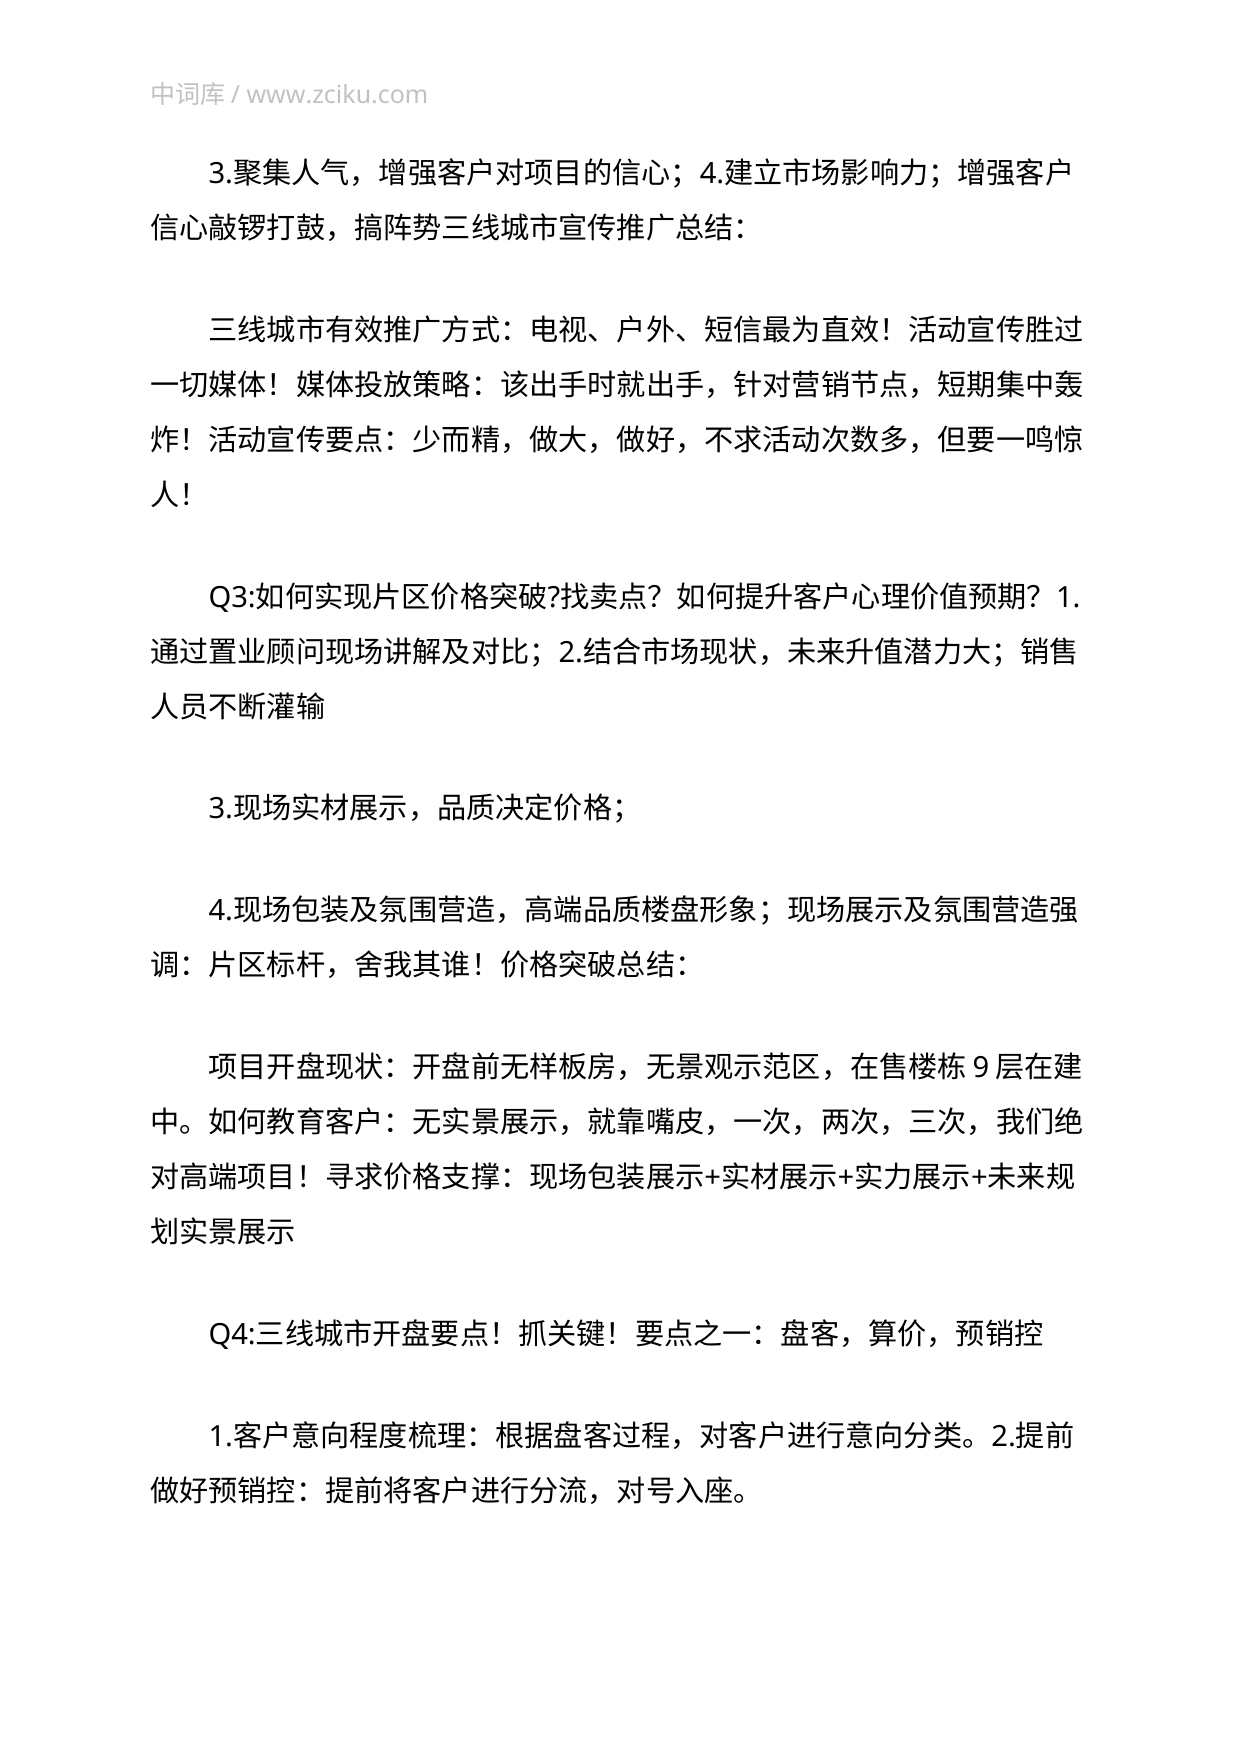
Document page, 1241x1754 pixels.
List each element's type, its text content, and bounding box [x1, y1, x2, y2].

text 3.聚集人气，增强客户对项目的信心；4.建立市场影响力；增强客户信心敲锣打鼓，搞阵势三线城市宣传推广总结： [150, 150, 1090, 247]
text Q4:三线城市开盘要点！抓关键！要点之一：盘客，算价，预销控 [150, 1310, 1090, 1353]
text 1.客户意向程度梳理：根据盘客过程，对客户进行意向分类。2.提前做好预销控：提前将客户进行分流，对号入座。 [150, 1412, 1090, 1510]
text Q3:如何实现片区价格突破?找卖点？如何提升客户心理价值预期？1.通过置业顾问现场讲解及对比；2.结合市场现状，未来升值潜力大；销售人员不断灌输 [150, 573, 1090, 726]
text 3.现场实材展示，品质决定价格； [150, 785, 1090, 827]
text 三线城市有效推广方式：电视、户外、短信最为直效！活动宣传胜过一切媒体！媒体投放策略：该出手时就出手，针对营销节点，短期集中轰炸！活动宣传要点：少而精，做大，做好，不求活动次数多，但要一鸣惊人！ [150, 307, 1090, 514]
text 项目开盘现状：开盘前无样板房，无景观示范区，在售楼栋9层在建中。如何教育客户：无实景展示，就靠嘴皮，一次，两次，三次，我们绝对高端项目！寻求价格支撑：现场包装展示+实材展示+实力展示+未来规划实景展示 [150, 1044, 1090, 1251]
text 4.现场包装及氛围营造，高端品质楼盘形象；现场展示及氛围营造强调：片区标杆，舍我其谁！价格突破总结： [150, 887, 1090, 984]
